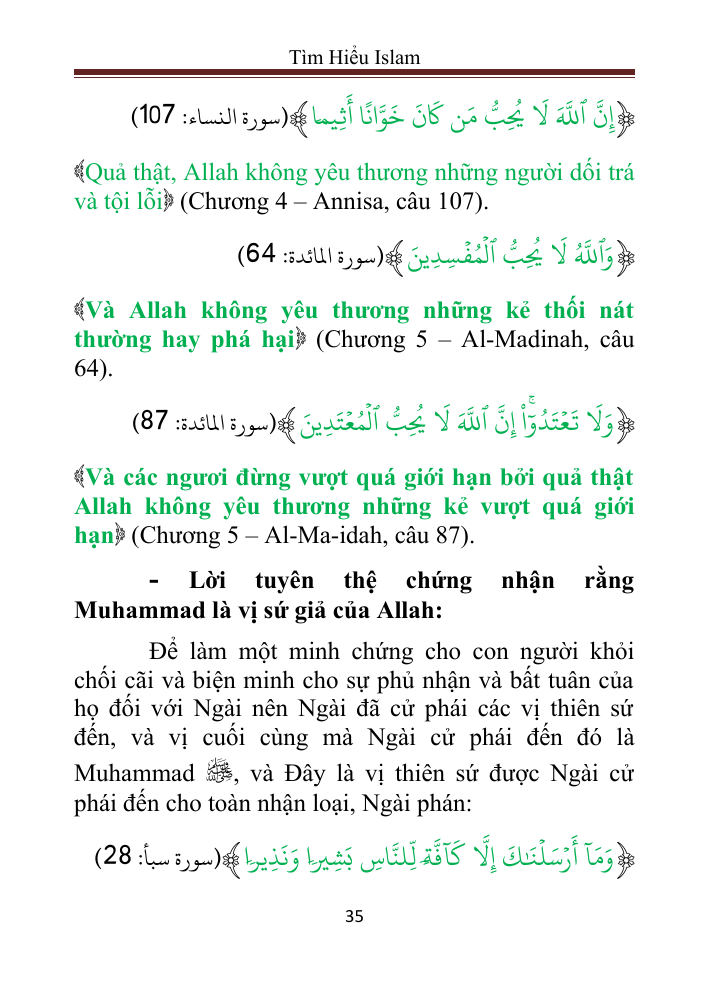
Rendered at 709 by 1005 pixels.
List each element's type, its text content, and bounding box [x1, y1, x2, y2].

text Và Allah không yêu thương những kẻ thối nát thường hay phá hại (Chương 5 – Al-Madinah, câu 64). [74, 295, 635, 382]
text ﮋوَٱللَّهُ لَا يُحِبُّ ٱلۡمُفۡسِدِينَ ﮊ (سورة المائدة: 64) [74, 227, 635, 283]
text - Lời tuyên thệ chứng nhận rằng Muhammad là vị sứ giả của Allah: [74, 561, 635, 623]
text ﮋإِنَّ ٱللَّهَ لَا يُحِبُّ مَن كَانَ خَوَّانًا أَثِيمٗا ﮊ (سورة النساء: 107) [74, 89, 635, 144]
text Để làm một minh chứng cho con người khỏi chối cãi và biện minh cho sự phủ nhận và bất tuân của họ đối với Ngài nên Ngài đã cử phái các vị thiên sứ đến, và vị cuối cùng mà Ngài cử phái đến đó là Muhammad , và Đây là vị thiên sứ được Ngài cử phái đến cho toàn nhận loại, Ngài phán: [74, 636, 635, 817]
text ﮋوَلَا تَعۡتَدُوٓاْۚ إِنَّ ٱللَّهَ لَا يُحِبُّ ٱلۡمُعۡتَدِينَ ﮊ (سورة المائدة: 87) [74, 394, 635, 450]
text Quả thật, Allah không yêu thương những người dối trá và tội lỗi (Chương 4 – Annisa, câu 107). [74, 157, 635, 214]
text Và các ngươi đừng vượt quá giới hạn bởi quả thật Allah không yêu thương những kẻ vượt quá giới hạn (Chương 5 – Al-Ma-idah, câu 87). [74, 462, 635, 549]
text ﮋوَمَآ أَرۡسَلۡنَٰكَ إِلَّا كَآفَّةٗ لِّلنَّاسِ بَشِيرٗا وَنَذِيرٗا ﮊ (سورة سبأ: 28) [74, 829, 635, 885]
